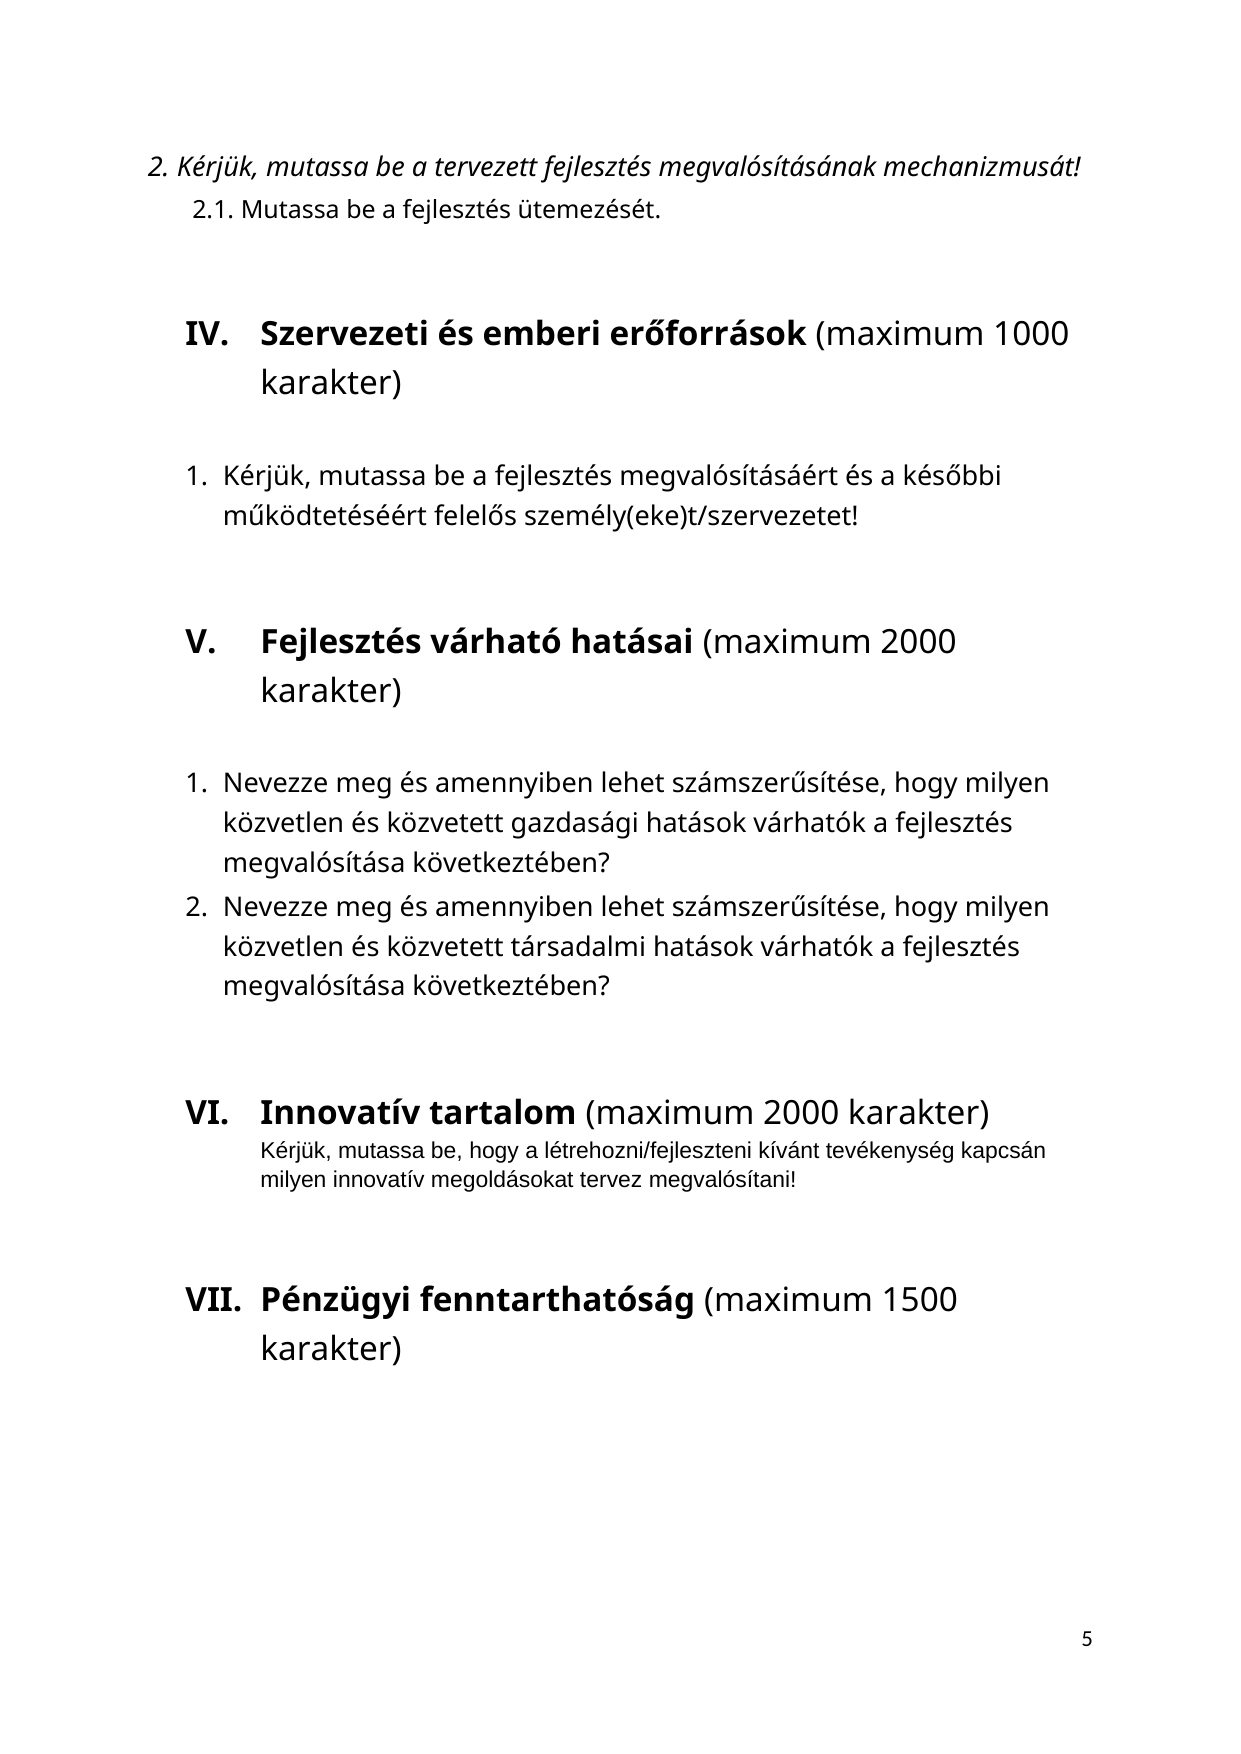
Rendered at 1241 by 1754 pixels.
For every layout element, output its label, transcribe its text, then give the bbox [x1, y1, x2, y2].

subtitle Nevezze meg és amennyiben lehet számszerűsítése, hogy milyen közvetlen és közvetett társadalmi hatások várhatók a fejlesztés megvalósítása következtében? [185, 887, 1093, 1004]
subtitle Szervezeti és emberi erőforrások (maximum 1000 karakter) [185, 310, 1093, 404]
list Kérjük, mutassa be, hogy a létrehozni/fejleszteni kívánt tevékenység kapcsán milyen innovatív megoldásokat tervez megvalósítani! [260, 1137, 1093, 1192]
subtitle Kérjük, mutassa be a fejlesztés megvalósításáért és a későbbi működtetéséért felelős személy(eke)t/szervezetet! [185, 456, 1093, 533]
subtitle 2. Kérjük, mutassa be a tervezett fejlesztés megvalósításának mechanizmusát! [148, 148, 1093, 184]
subtitle 2.1. Mutassa be a fejlesztés ütemezését. [148, 192, 1093, 226]
subtitle Fejlesztés várható hatásai (maximum 2000 karakter) [185, 618, 1093, 712]
subtitle Pénzügyi fenntarthatóság (maximum 1500 karakter) [185, 1276, 1093, 1371]
subtitle Innovatív tartalom (maximum 2000 karakter) [185, 1088, 1093, 1134]
subtitle Nevezze meg és amennyiben lehet számszerűsítése, hogy milyen közvetlen és közvetett gazdasági hatások várhatók a fejlesztés megvalósítása következtében? [185, 764, 1093, 880]
